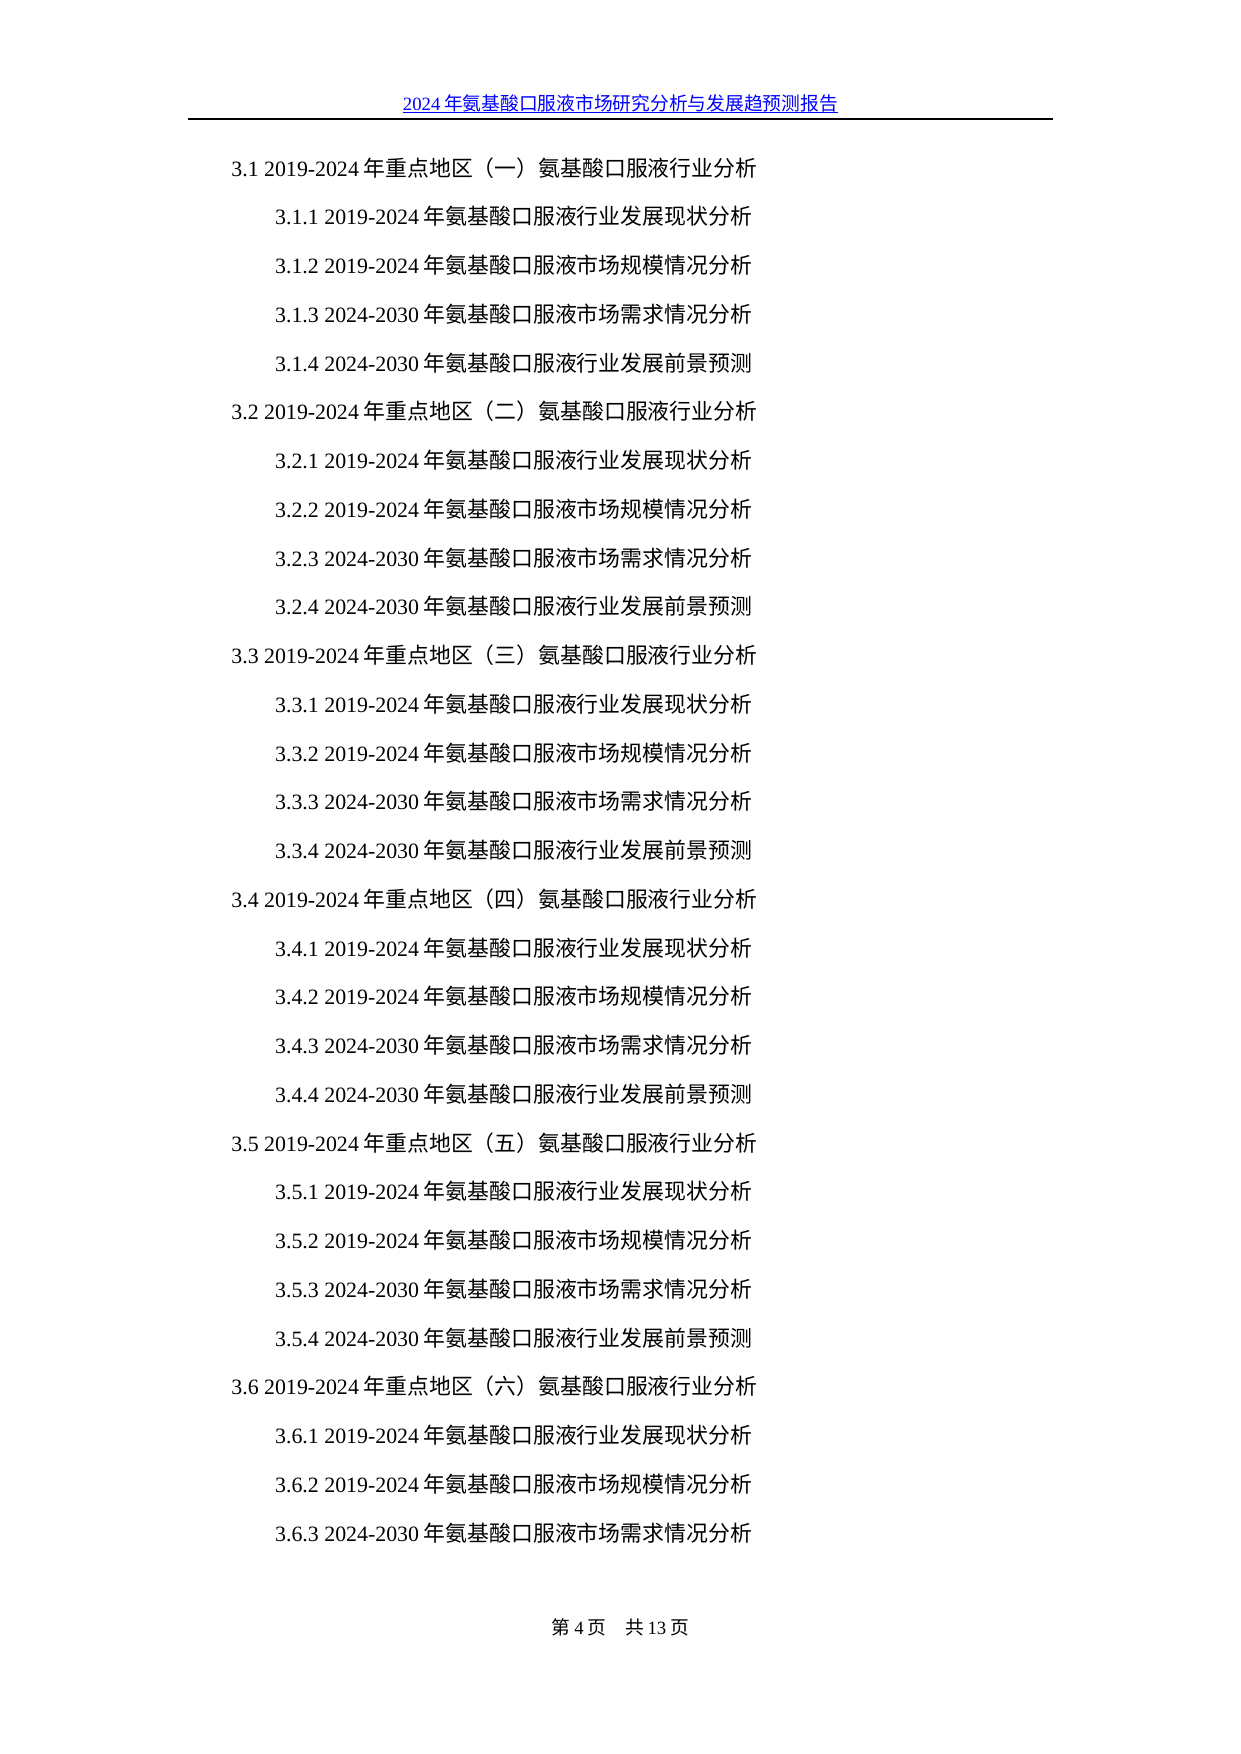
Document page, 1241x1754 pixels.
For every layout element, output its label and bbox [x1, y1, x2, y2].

text [187, 150, 1053, 1548]
